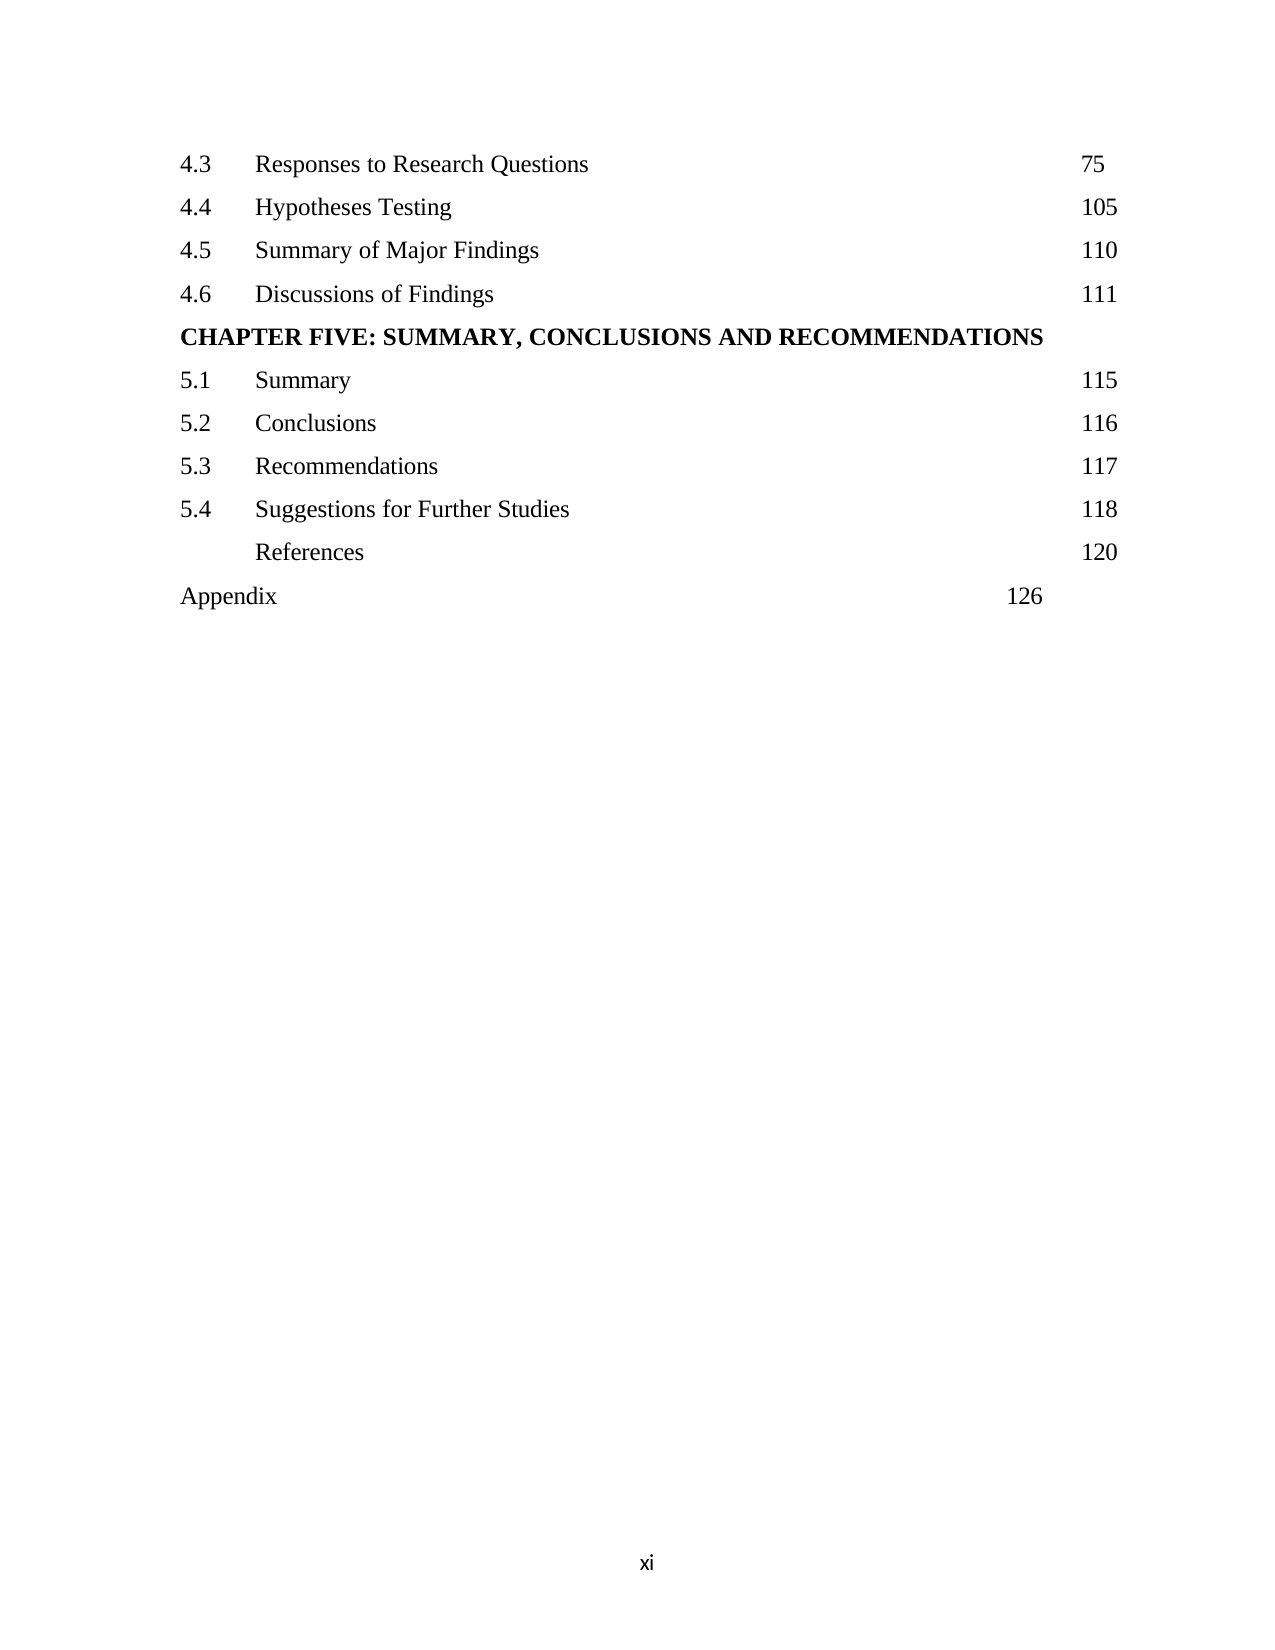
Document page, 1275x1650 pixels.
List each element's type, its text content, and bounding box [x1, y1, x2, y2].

list Recommendations 117 [180, 451, 1194, 480]
list Summary of Major Findings 110 [180, 236, 1194, 264]
list Responses to Research Questions 75 [180, 149, 1194, 178]
text CHAPTER FIVE: SUMMARY, CONCLUSIONS AND RECOMMENDATIONS [180, 322, 1194, 351]
list Conclusions 116 [180, 408, 1194, 437]
text Appendix 126 [180, 581, 1194, 609]
text References 120 [255, 537, 1194, 566]
list Hypotheses Testing 105 [180, 192, 1194, 221]
list Suggestions for Further Studies 118 [180, 494, 1194, 523]
list Discussions of Findings 111 [180, 279, 1194, 307]
list Summary 115 [180, 365, 1194, 394]
